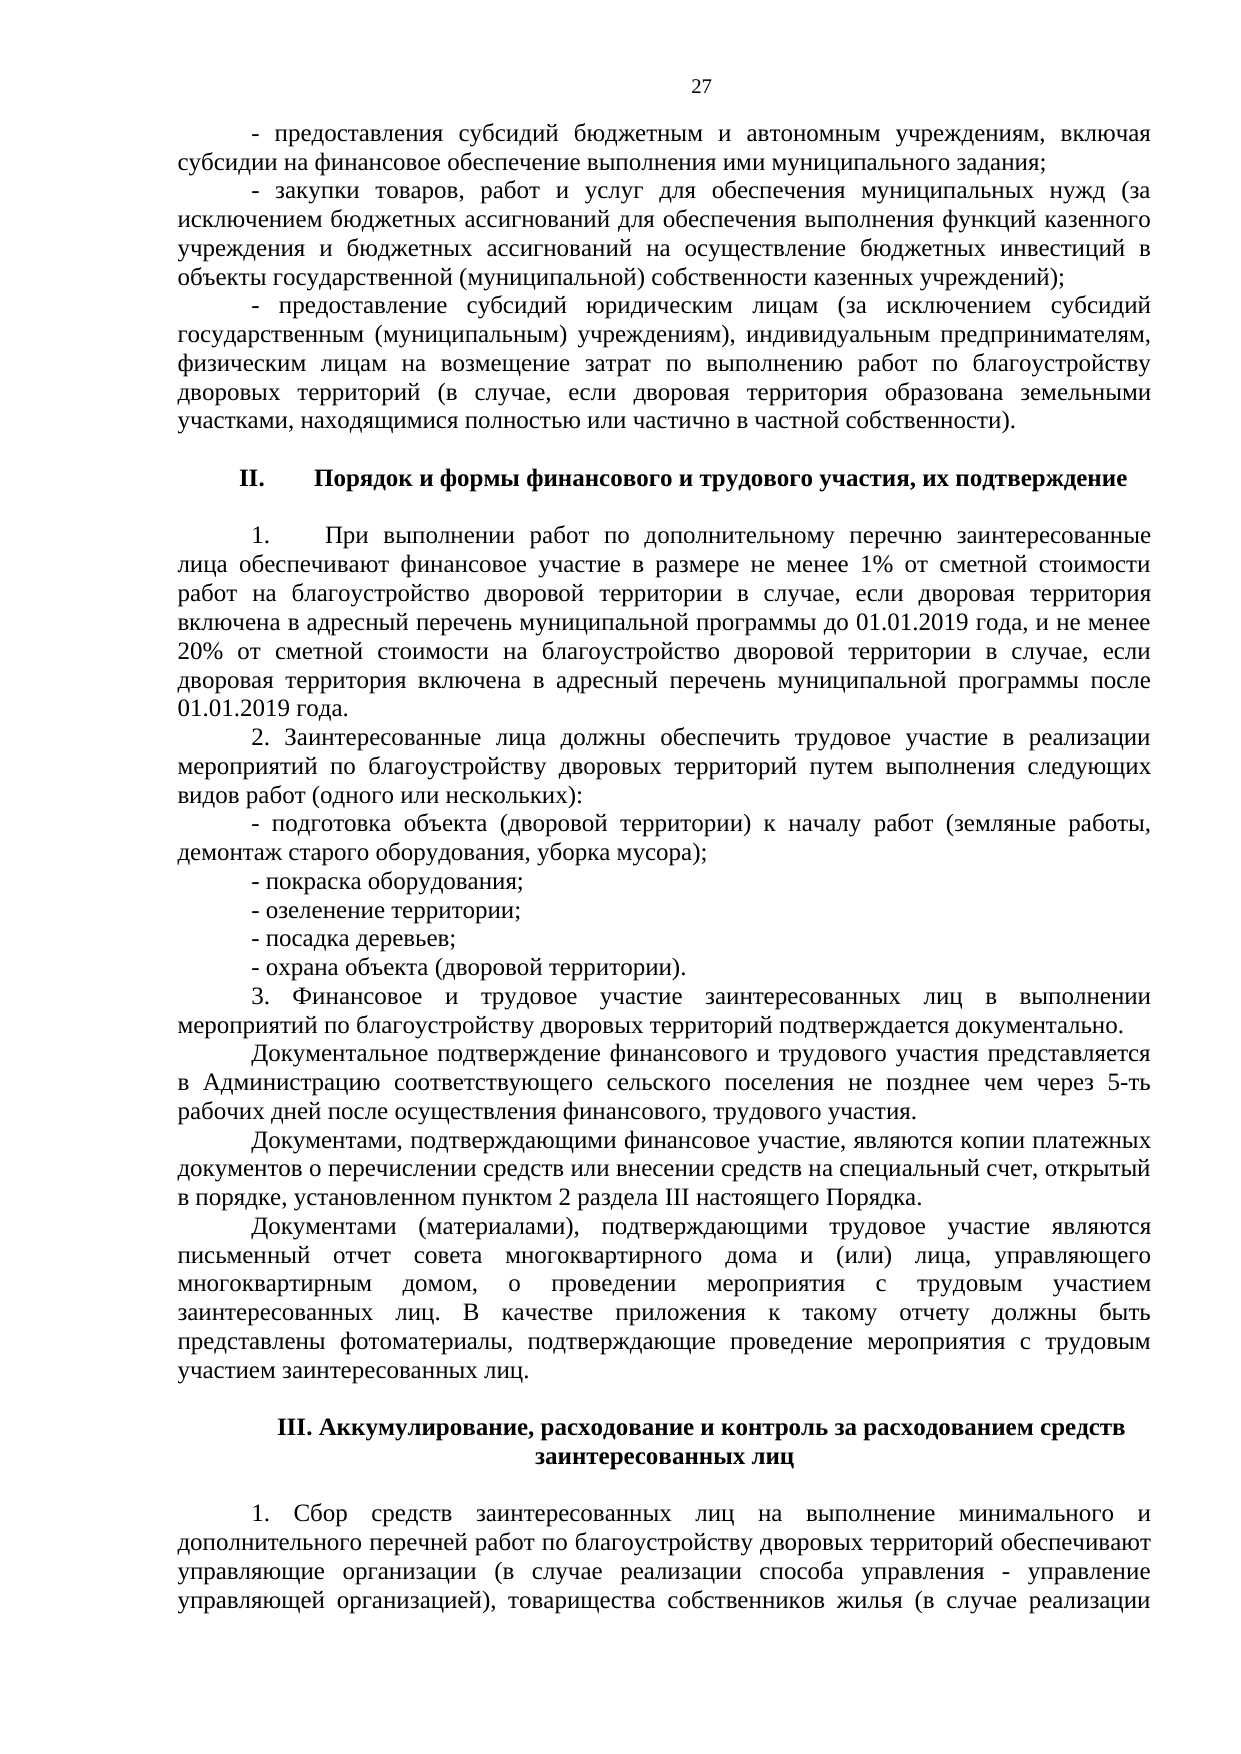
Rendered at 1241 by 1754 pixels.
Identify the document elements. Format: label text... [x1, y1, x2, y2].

text III. Аккумулирование, расходование и контроль за расходованием средств заинтересованных лиц [177, 1412, 1152, 1470]
text - покраска оборудования; [177, 866, 1152, 895]
list Порядок и формы финансового и трудового участия, их подтверждение [215, 463, 1152, 492]
text - предоставления субсидий бюджетным и автономным учреждениям, включая субсидии на финансовое обеспечение выполнения ими муниципального задания; [177, 118, 1152, 176]
text - предоставление субсидий юридическим лицам (за исключением субсидий государственным (муниципальным) учреждениям), индивидуальным предпринимателям, физическим лицам на возмещение затрат по выполнению работ по благоустройству дворовых территорий (в случае, если дворовая территория образована земельными участками, находящимися полностью или частично в частной собственности). [177, 291, 1152, 434]
text - озеленение территории; [177, 895, 1152, 923]
text 2. Заинтересованные лица должны обеспечить трудовое участие в реализации мероприятий по благоустройству дворовых территорий путем выполнения следующих видов работ (одного или нескольких): [177, 722, 1152, 808]
text - посадка деревьев; [177, 923, 1152, 952]
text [177, 1498, 1152, 1613]
text Документами, подтверждающими финансовое участие, являются копии платежных документов о перечислении средств или внесении средств на специальный счет, открытый в порядке, установленном пунктом 2 раздела III настоящего Порядка. [177, 1125, 1152, 1211]
text - закупки товаров, работ и услуг для обеспечения муниципальных нужд (за исключением бюджетных ассигнований для обеспечения выполнения функций казенного учреждения и бюджетных ассигнований на осуществление бюджетных инвестиций в объекты государственной (муниципальной) собственности казенных учреждений); [177, 176, 1152, 291]
text Документами (материалами), подтверждающими трудовое участие являются письменный отчет совета многоквартирного дома и (или) лица, управляющего многоквартирным домом, о проведении мероприятия с трудовым участием заинтересованных лиц. В качестве приложения к такому отчету должны быть представлены фотоматериалы, подтверждающие проведение мероприятия с трудовым участием заинтересованных лиц. [177, 1211, 1152, 1383]
list При выполнении работ по дополнительному перечню заинтересованные лица обеспечивают финансовое участие в размере не менее 1% от сметной стоимости работ на благоустройство дворовой территории в случае, если дворовая территория включена в адресный перечень муниципальной программы до 01.01.2019 года, и не менее 20% от сметной стоимости на благоустройство дворовой территории в случае, если дворовая территория включена в адресный перечень муниципальной программы после 01.01.2019 года. [177, 521, 1152, 722]
text - охрана объекта (дворовой территории). [177, 952, 1152, 981]
text - подготовка объекта (дворовой территории) к началу работ (земляные работы, демонтаж старого оборудования, уборка мусора); [177, 808, 1152, 866]
text 3. Финансовое и трудовое участие заинтересованных лиц в выполнении мероприятий по благоустройству дворовых территорий подтверждается документально. [177, 981, 1152, 1038]
text Документальное подтверждение финансового и трудового участия представляется в Администрацию соответствующего сельского поселения не позднее чем через 5-ть рабочих дней после осуществления финансового, трудового участия. [177, 1038, 1152, 1125]
